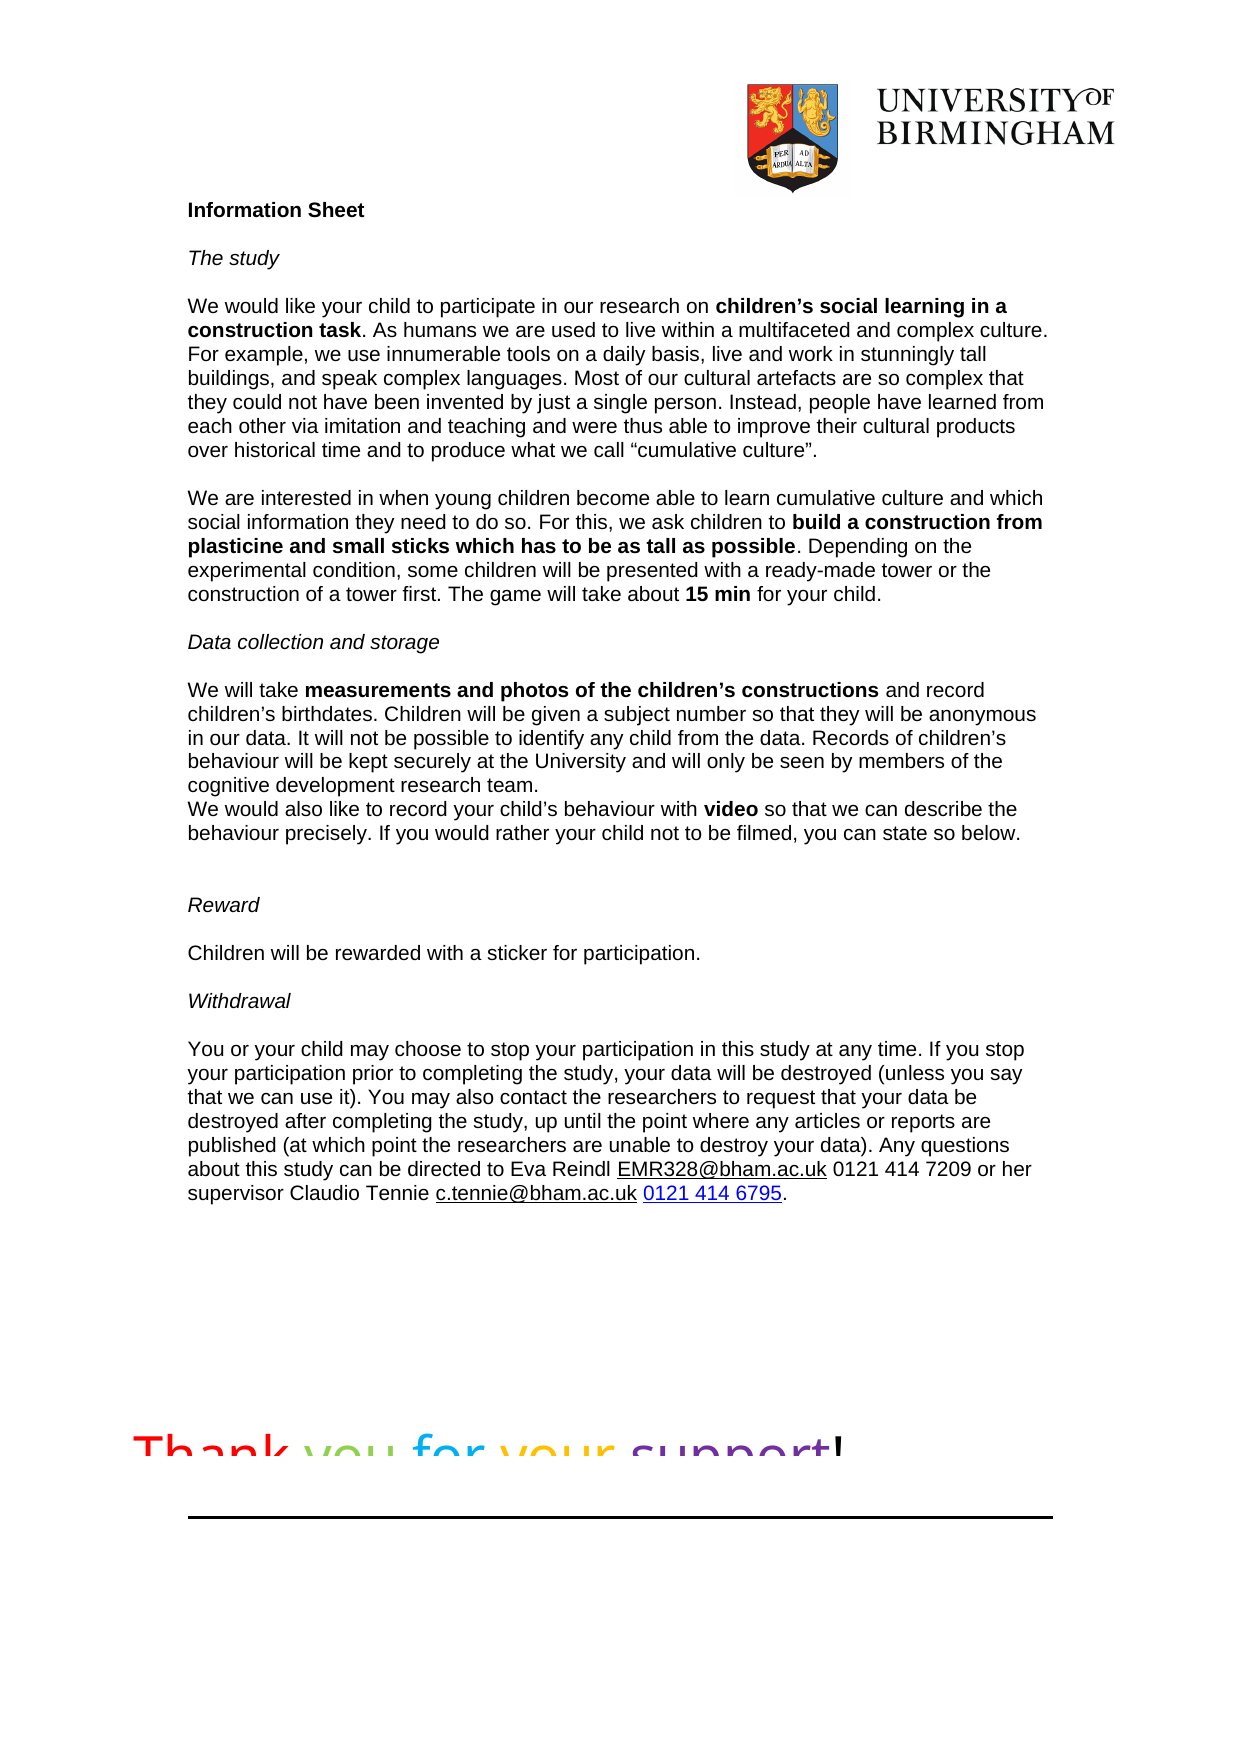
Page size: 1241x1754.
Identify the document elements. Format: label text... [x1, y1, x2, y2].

text Information Sheet [187, 198, 1053, 222]
text We would like your child to participate in our research on children’s social learning in a construction task. As humans we are used to live within a multifaceted and complex culture. For example, we use innumerable tools on a daily basis, live and work in stunningly tall buildings, and speak complex languages. Most of our cultural artefacts are so complex that they could not have been invented by just a single person. Instead, people have learned from each other via imitation and teaching and were thus able to improve their cultural products over historical time and to produce what we call “cumulative culture”. [187, 294, 1053, 462]
text We would also like to record your child’s behaviour with video so that we can describe the behaviour precisely. If you would rather your child not to be filmed, you can state so below. [187, 797, 1053, 845]
text We will take measurements and photos of the children’s constructions and record children’s birthdates. Children will be given a subject number so that they will be anonymous in our data. It will not be possible to identify any child from the data. Records of children’s behaviour will be kept securely at the University and will only be seen by members of the cognitive development research team. [187, 677, 1053, 797]
text Reward [187, 893, 1053, 917]
picture [862, 79, 1129, 154]
text Children will be rewarded with a sticker for participation. [187, 941, 1053, 965]
text You or your child may choose to stop your participation in this study at any time. If you stop your participation prior to completing the study, your data will be destroyed (unless you say that we can use it). You may also contact the researchers to request that your data be destroyed after completing the study, up until the point where any articles or reports are published (at which point the researchers are unable to destroy your data). Any questions about this study can be directed to Eva Reindl EMR328@bham.ac.uk 0121 414 7209 or her supervisor Claudio Tennie c.tennie@bham.ac.uk 0121 414 6795. [187, 1037, 1053, 1204]
text Data collection and storage [187, 629, 1053, 653]
text We are interested in when young children become able to learn cumulative culture and which social information they need to do so. For this, we ask children to build a construction from plasticine and small sticks which has to be as tall as possible. Depending on the experimental condition, some children will be presented with a ready-made tower or the construction of a tower first. The game will take about 15 min for your child. [187, 486, 1053, 606]
text Withdrawal [187, 989, 1053, 1013]
picture [733, 79, 852, 197]
text The study [187, 246, 1053, 270]
